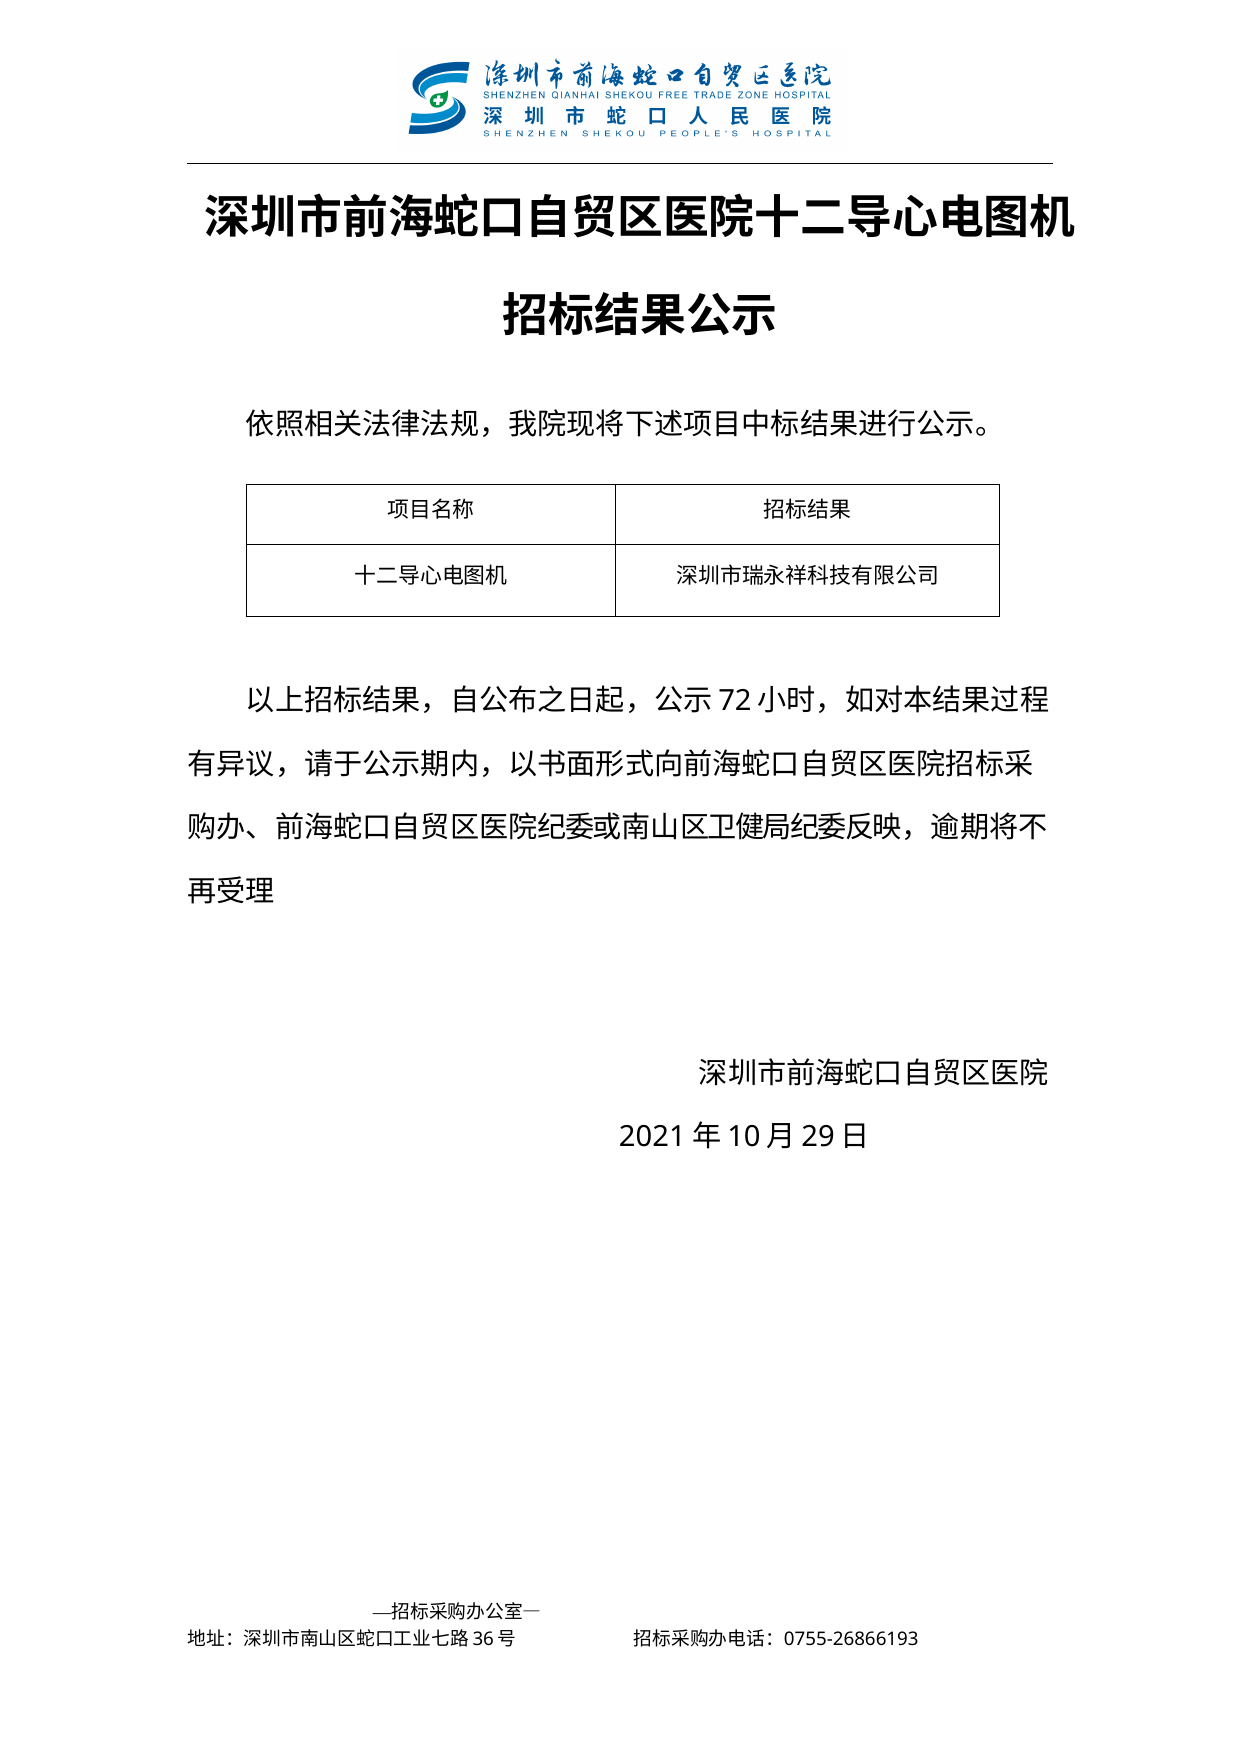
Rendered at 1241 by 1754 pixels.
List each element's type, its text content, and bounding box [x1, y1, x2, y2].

text 以上招标结果，自公布之日起，公示72小时，如对本结果过程有异议，请于公示期内，以书面形式向前海蛇口自贸区医院招标采购办、前海蛇口自贸区医院纪委或南山区卫健局纪委反映，逾期将不再受理 [187, 677, 1053, 909]
picture [395, 45, 847, 152]
table_header 招标结果 [616, 485, 999, 544]
text 2021年10月29日 [187, 1113, 986, 1155]
text 深圳市前海蛇口自贸区医院十二导心电图机招标结果公示 [187, 165, 1093, 360]
table_header 项目名称 [247, 485, 615, 544]
table_cell 深圳市瑞永祥科技有限公司 [616, 545, 999, 616]
text 依照相关法律法规，我院现将下述项目中标结果进行公示。 [187, 389, 1053, 454]
text 深圳市前海蛇口自贸区医院 [187, 1049, 1048, 1092]
table_cell 十二导心电图机 [247, 545, 615, 616]
